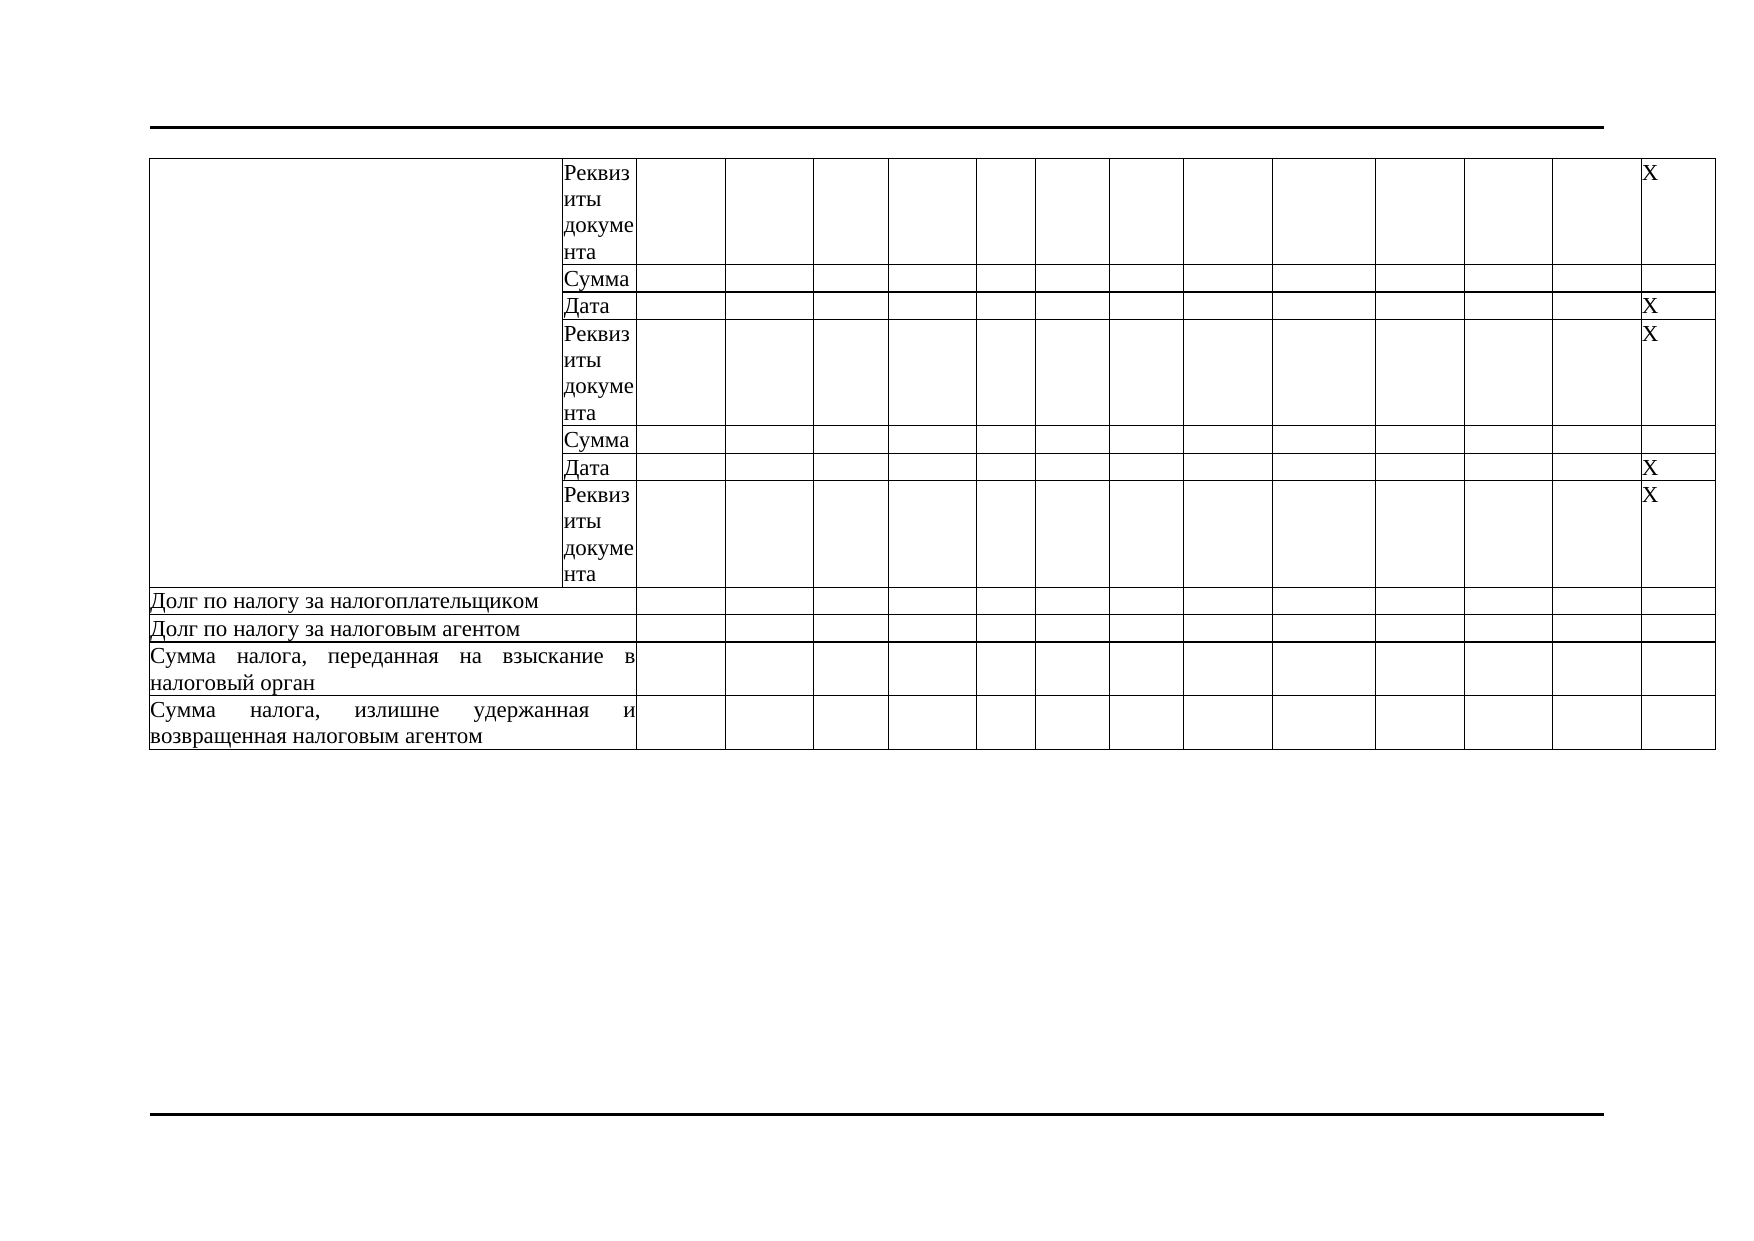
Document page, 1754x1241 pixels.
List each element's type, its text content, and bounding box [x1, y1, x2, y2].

table_cell [1553, 615, 1641, 641]
table_cell Дата [563, 293, 636, 319]
table_cell [814, 588, 888, 614]
table_cell [1465, 159, 1552, 264]
table_cell [1376, 615, 1464, 641]
table_cell Сумма [563, 426, 636, 453]
table_cell [1273, 454, 1375, 480]
table_cell [889, 643, 976, 695]
table_cell [1273, 426, 1375, 453]
table_cell [1110, 159, 1183, 264]
table_cell [977, 454, 1035, 480]
table_cell [1553, 481, 1641, 587]
table_cell [1036, 481, 1109, 587]
table_cell [889, 454, 976, 480]
table_cell X [1642, 159, 1715, 264]
table_cell [1110, 426, 1183, 453]
table_cell [977, 696, 1035, 749]
table_cell Сумма налога, излишне удержанная и возвращенная налоговым агентом [150, 696, 636, 749]
table_cell [1553, 320, 1641, 425]
table_cell [977, 265, 1035, 291]
table_cell [1110, 643, 1183, 695]
table_cell [1273, 643, 1375, 695]
table_cell [1553, 265, 1641, 291]
table_cell [1376, 265, 1464, 291]
table_cell [1036, 293, 1109, 319]
table_cell [889, 588, 976, 614]
table_cell [977, 588, 1035, 614]
table_cell [1376, 293, 1464, 319]
table_cell [1553, 696, 1641, 749]
table_cell [1110, 454, 1183, 480]
table_cell [1184, 265, 1272, 291]
table_cell [1184, 159, 1272, 264]
table_cell [1110, 588, 1183, 614]
table_cell [1642, 615, 1715, 641]
table_cell [637, 265, 725, 291]
table_cell Долг по налогу за налоговым агентом [150, 615, 636, 641]
table_cell [1465, 454, 1552, 480]
table_cell [1553, 426, 1641, 453]
table_cell [1273, 588, 1375, 614]
table_cell [1110, 481, 1183, 587]
table_cell [1465, 320, 1552, 425]
table_cell [889, 265, 976, 291]
table_cell [977, 643, 1035, 695]
table_cell [814, 615, 888, 641]
table_cell [726, 320, 813, 425]
table_cell [726, 481, 813, 587]
table_cell [1553, 588, 1641, 614]
table_cell [1273, 696, 1375, 749]
table_cell [1376, 320, 1464, 425]
table_cell [1273, 615, 1375, 641]
table_cell [1273, 481, 1375, 587]
table_cell [814, 696, 888, 749]
table_cell [889, 696, 976, 749]
table_cell [1273, 320, 1375, 425]
table_cell [889, 426, 976, 453]
table_cell [1110, 320, 1183, 425]
table_cell [1184, 454, 1272, 480]
table_cell Реквизиты документа [563, 159, 636, 264]
table_cell [977, 426, 1035, 453]
table_cell [1110, 293, 1183, 319]
table_cell [1110, 615, 1183, 641]
table_cell [1376, 588, 1464, 614]
table_cell [1184, 615, 1272, 641]
table_cell [977, 320, 1035, 425]
table_cell [726, 643, 813, 695]
table_cell [726, 615, 813, 641]
table_cell [726, 454, 813, 480]
table_cell [1376, 696, 1464, 749]
table_cell [1184, 426, 1272, 453]
table_cell [977, 159, 1035, 264]
table_cell [814, 293, 888, 319]
table_cell [637, 615, 725, 641]
table_cell [977, 615, 1035, 641]
table_cell [1465, 615, 1552, 641]
table_cell [814, 643, 888, 695]
table_cell [814, 481, 888, 587]
table_cell [1036, 454, 1109, 480]
table_cell [1553, 293, 1641, 319]
table_cell [977, 481, 1035, 587]
table_cell [1036, 265, 1109, 291]
table_cell [1184, 293, 1272, 319]
table_cell [1465, 293, 1552, 319]
table_cell [1184, 588, 1272, 614]
table_cell Реквизиты документа [563, 481, 636, 587]
table_cell [1184, 481, 1272, 587]
table_cell [637, 696, 725, 749]
table_cell [1036, 588, 1109, 614]
table_cell [814, 320, 888, 425]
table_cell [1184, 320, 1272, 425]
table_cell [1465, 481, 1552, 587]
table_cell [637, 426, 725, 453]
table_cell [1642, 426, 1715, 453]
table_cell X [1642, 293, 1715, 319]
table_cell [637, 454, 725, 480]
table_cell Долг по налогу за налогоплательщиком [150, 588, 636, 614]
table_cell [1184, 696, 1272, 749]
table_cell [1376, 159, 1464, 264]
table_cell Дата [563, 454, 636, 480]
table_cell [1553, 643, 1641, 695]
table_cell Сумма [563, 265, 636, 291]
table_cell [1036, 615, 1109, 641]
table_cell [637, 643, 725, 695]
table_cell [1036, 320, 1109, 425]
table_cell [637, 293, 725, 319]
table_cell [1273, 265, 1375, 291]
table_cell [637, 320, 725, 425]
table_cell [1036, 643, 1109, 695]
table_cell [1376, 454, 1464, 480]
table_cell [1642, 265, 1715, 291]
table_cell [814, 426, 888, 453]
table_cell [889, 615, 976, 641]
table_cell Сумма налога, переданная на взыскание в налоговый орган [150, 643, 636, 695]
table_cell [889, 293, 976, 319]
table_cell X [1642, 320, 1715, 425]
table_cell [1376, 426, 1464, 453]
table_cell [1036, 159, 1109, 264]
table_cell [1376, 481, 1464, 587]
table_cell [1036, 426, 1109, 453]
table_cell [637, 588, 725, 614]
table_cell [726, 426, 813, 453]
table_cell [1376, 643, 1464, 695]
table_cell X [1642, 454, 1715, 480]
table_cell [1110, 265, 1183, 291]
table_cell X [1642, 481, 1715, 587]
table_cell [1642, 643, 1715, 695]
table_cell [1642, 588, 1715, 614]
table_cell [889, 159, 976, 264]
table_cell [637, 481, 725, 587]
table_cell [1465, 696, 1552, 749]
table_cell [1273, 293, 1375, 319]
table_cell [1465, 588, 1552, 614]
table_cell [1465, 426, 1552, 453]
table_cell [1465, 265, 1552, 291]
table_cell [726, 696, 813, 749]
table_cell [1110, 696, 1183, 749]
table_cell [726, 159, 813, 264]
table_cell Реквизиты документа [563, 320, 636, 425]
table_cell [1273, 159, 1375, 264]
table_cell [1642, 696, 1715, 749]
table_cell [814, 454, 888, 480]
table_cell [726, 265, 813, 291]
table_cell [814, 159, 888, 264]
table_cell [637, 159, 725, 264]
table_cell [814, 265, 888, 291]
table_cell [1553, 454, 1641, 480]
table_cell [726, 588, 813, 614]
table_cell [1465, 643, 1552, 695]
table_cell [1036, 696, 1109, 749]
table_cell [977, 293, 1035, 319]
table_cell [1553, 159, 1641, 264]
table_cell [889, 320, 976, 425]
table_cell [1184, 643, 1272, 695]
table_cell [726, 293, 813, 319]
table_cell [889, 481, 976, 587]
